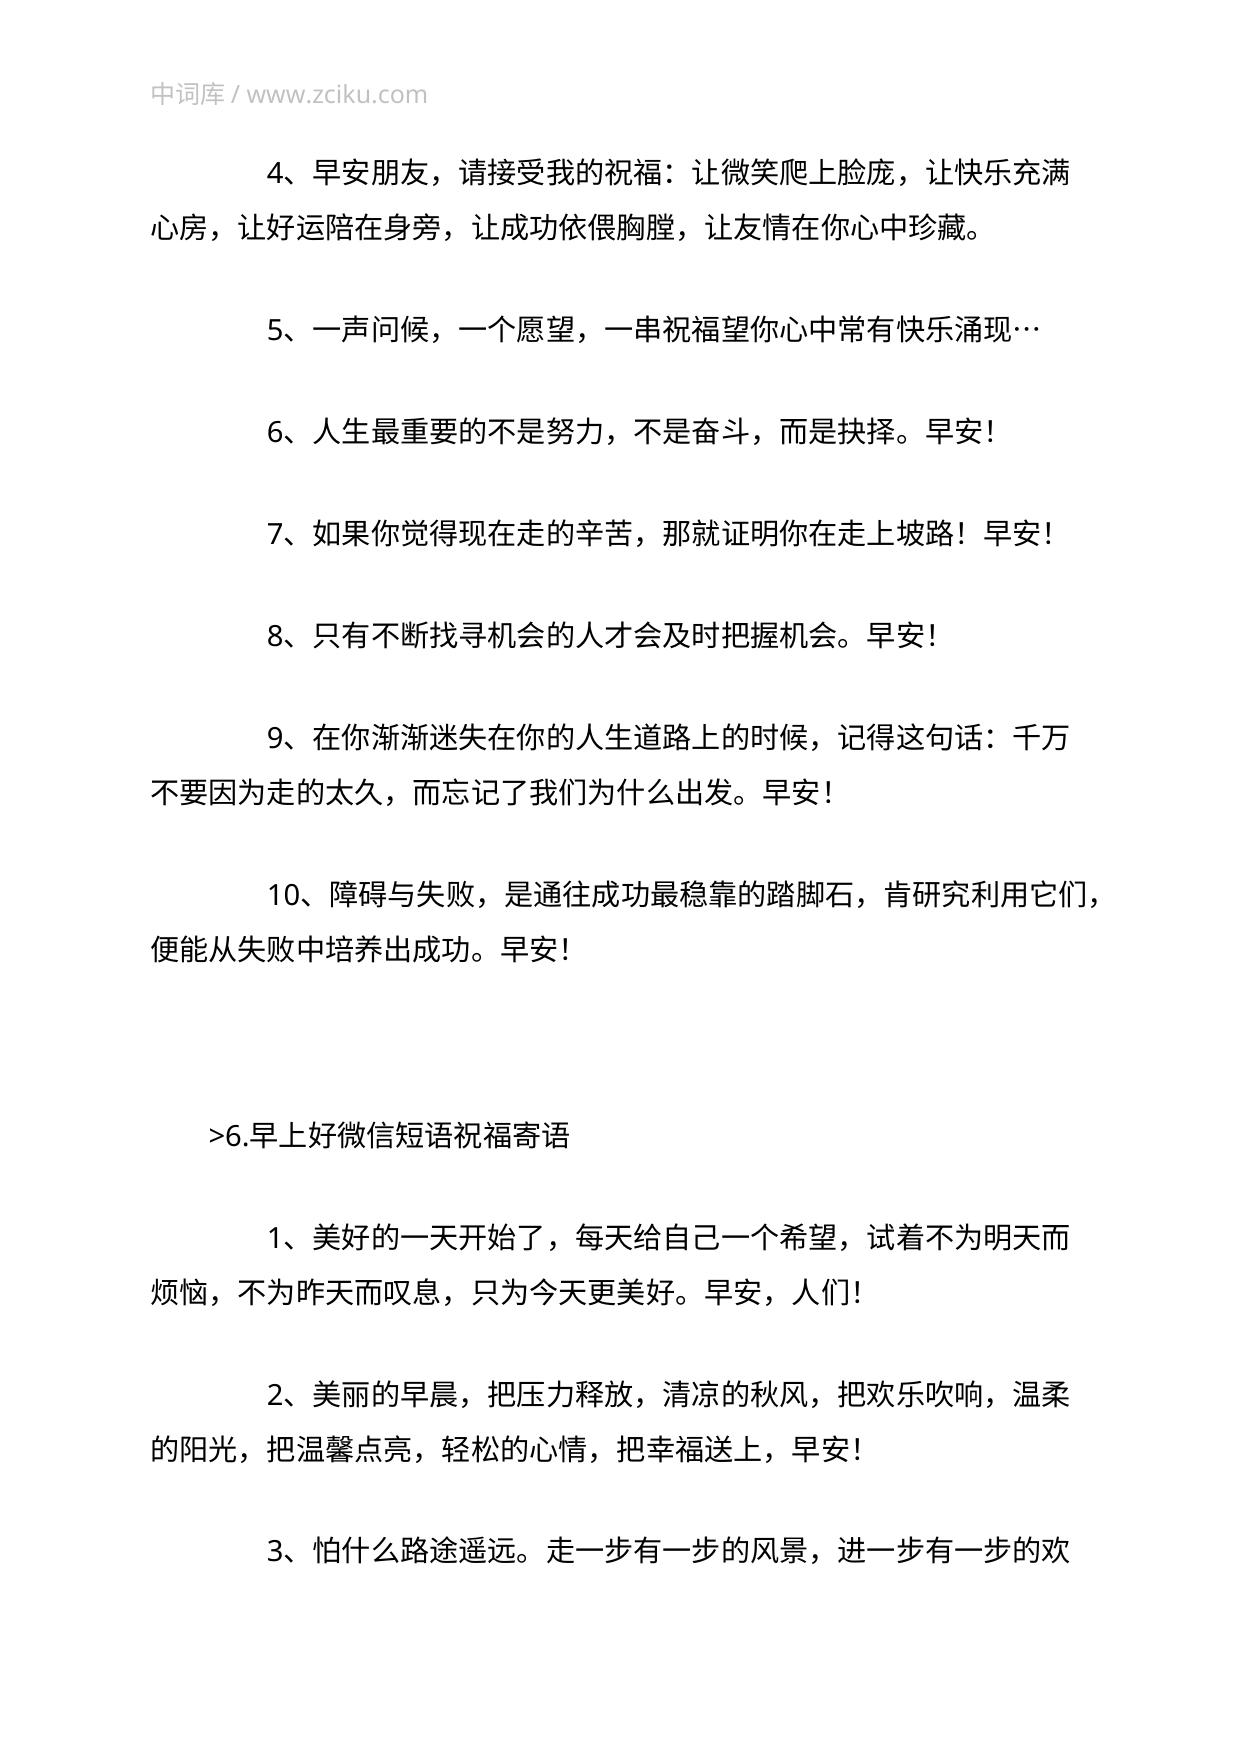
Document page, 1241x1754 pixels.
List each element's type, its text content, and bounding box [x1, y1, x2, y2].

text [150, 1528, 1090, 1570]
text 7、如果你觉得现在走的辛苦，那就证明你在走上坡路！早安！ [150, 511, 1090, 553]
text 5、一声问候，一个愿望，一串祝福望你心中常有快乐涌现… [150, 307, 1090, 349]
text 10、障碍与失败，是通往成功最稳靠的踏脚石，肯研究利用它们，便能从失败中培养出成功。早安！ [150, 871, 1090, 969]
text 1、美好的一天开始了，每天给自己一个希望，试着不为明天而烦恼，不为昨天而叹息，只为今天更美好。早安，人们！ [150, 1214, 1090, 1312]
text >6.早上好微信短语祝福寄语 [150, 1112, 1090, 1155]
text 2、美丽的早晨，把压力释放，清凉的秋风，把欢乐吹响，温柔的阳光，把温馨点亮，轻松的心情，把幸福送上，早安！ [150, 1371, 1090, 1468]
text 4、早安朋友，请接受我的祝福：让微笑爬上脸庞，让快乐充满心房，让好运陪在身旁，让成功依偎胸膛，让友情在你心中珍藏。 [150, 150, 1090, 247]
text 8、只有不断找寻机会的人才会及时把握机会。早安！ [150, 613, 1090, 655]
text 9、在你渐渐迷失在你的人生道路上的时候，记得这句话：千万不要因为走的太久，而忘记了我们为什么出发。早安！ [150, 715, 1090, 812]
text 6、人生最重要的不是努力，不是奋斗，而是抉择。早安！ [150, 409, 1090, 451]
